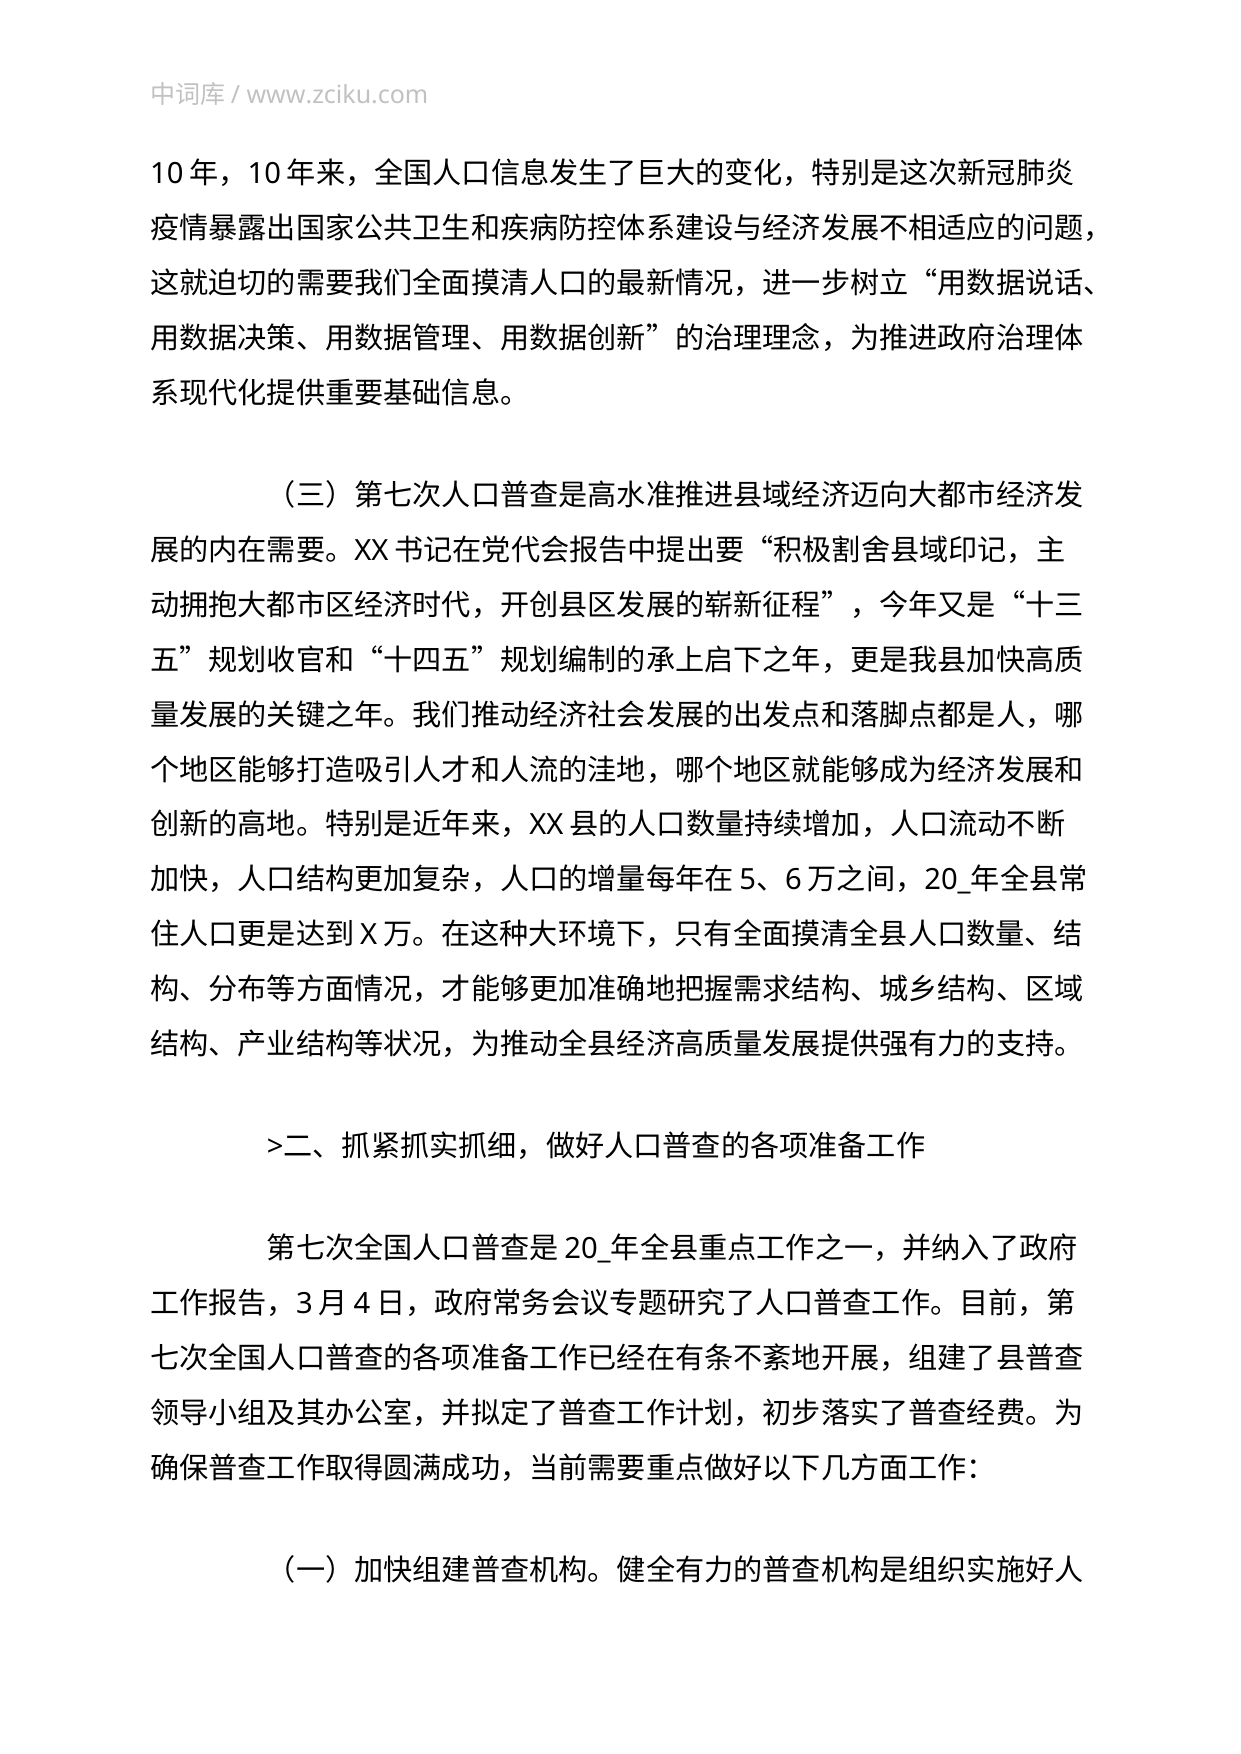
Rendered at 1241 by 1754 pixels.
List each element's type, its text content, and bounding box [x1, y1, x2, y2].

text 第七次全国人口普查是20_年全县重点工作之一，并纳入了政府工作报告，3月4日，政府常务会议专题研究了人口普查工作。目前，第七次全国人口普查的各项准备工作已经在有条不紊地开展，组建了县普查领导小组及其办公室，并拟定了普查工作计划，初步落实了普查经费。为确保普查工作取得圆满成功，当前需要重点做好以下几方面工作： [150, 1224, 1090, 1487]
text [150, 1546, 1090, 1588]
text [150, 150, 1090, 412]
text （三）第七次人口普查是高水准推进县域经济迈向大都市经济发展的内在需要。XX书记在党代会报告中提出要“积极割舍县域印记，主动拥抱大都市区经济时代，开创县区发展的崭新征程”，今年又是“十三五”规划收官和“十四五”规划编制的承上启下之年，更是我县加快高质量发展的关键之年。我们推动经济社会发展的出发点和落脚点都是人，哪个地区能够打造吸引人才和人流的洼地，哪个地区就能够成为经济发展和创新的高地。特别是近年来，XX县的人口数量持续增加，人口流动不断加快，人口结构更加复杂，人口的增量每年在5、6万之间，20_年全县常住人口更是达到X万。在这种大环境下，只有全面摸清全县人口数量、结构、分布等方面情况，才能够更加准确地把握需求结构、城乡结构、区域结构、产业结构等状况，为推动全县经济高质量发展提供强有力的支持。 [150, 471, 1090, 1063]
text >二、抓紧抓实抓细，做好人口普查的各项准备工作 [150, 1123, 1090, 1165]
